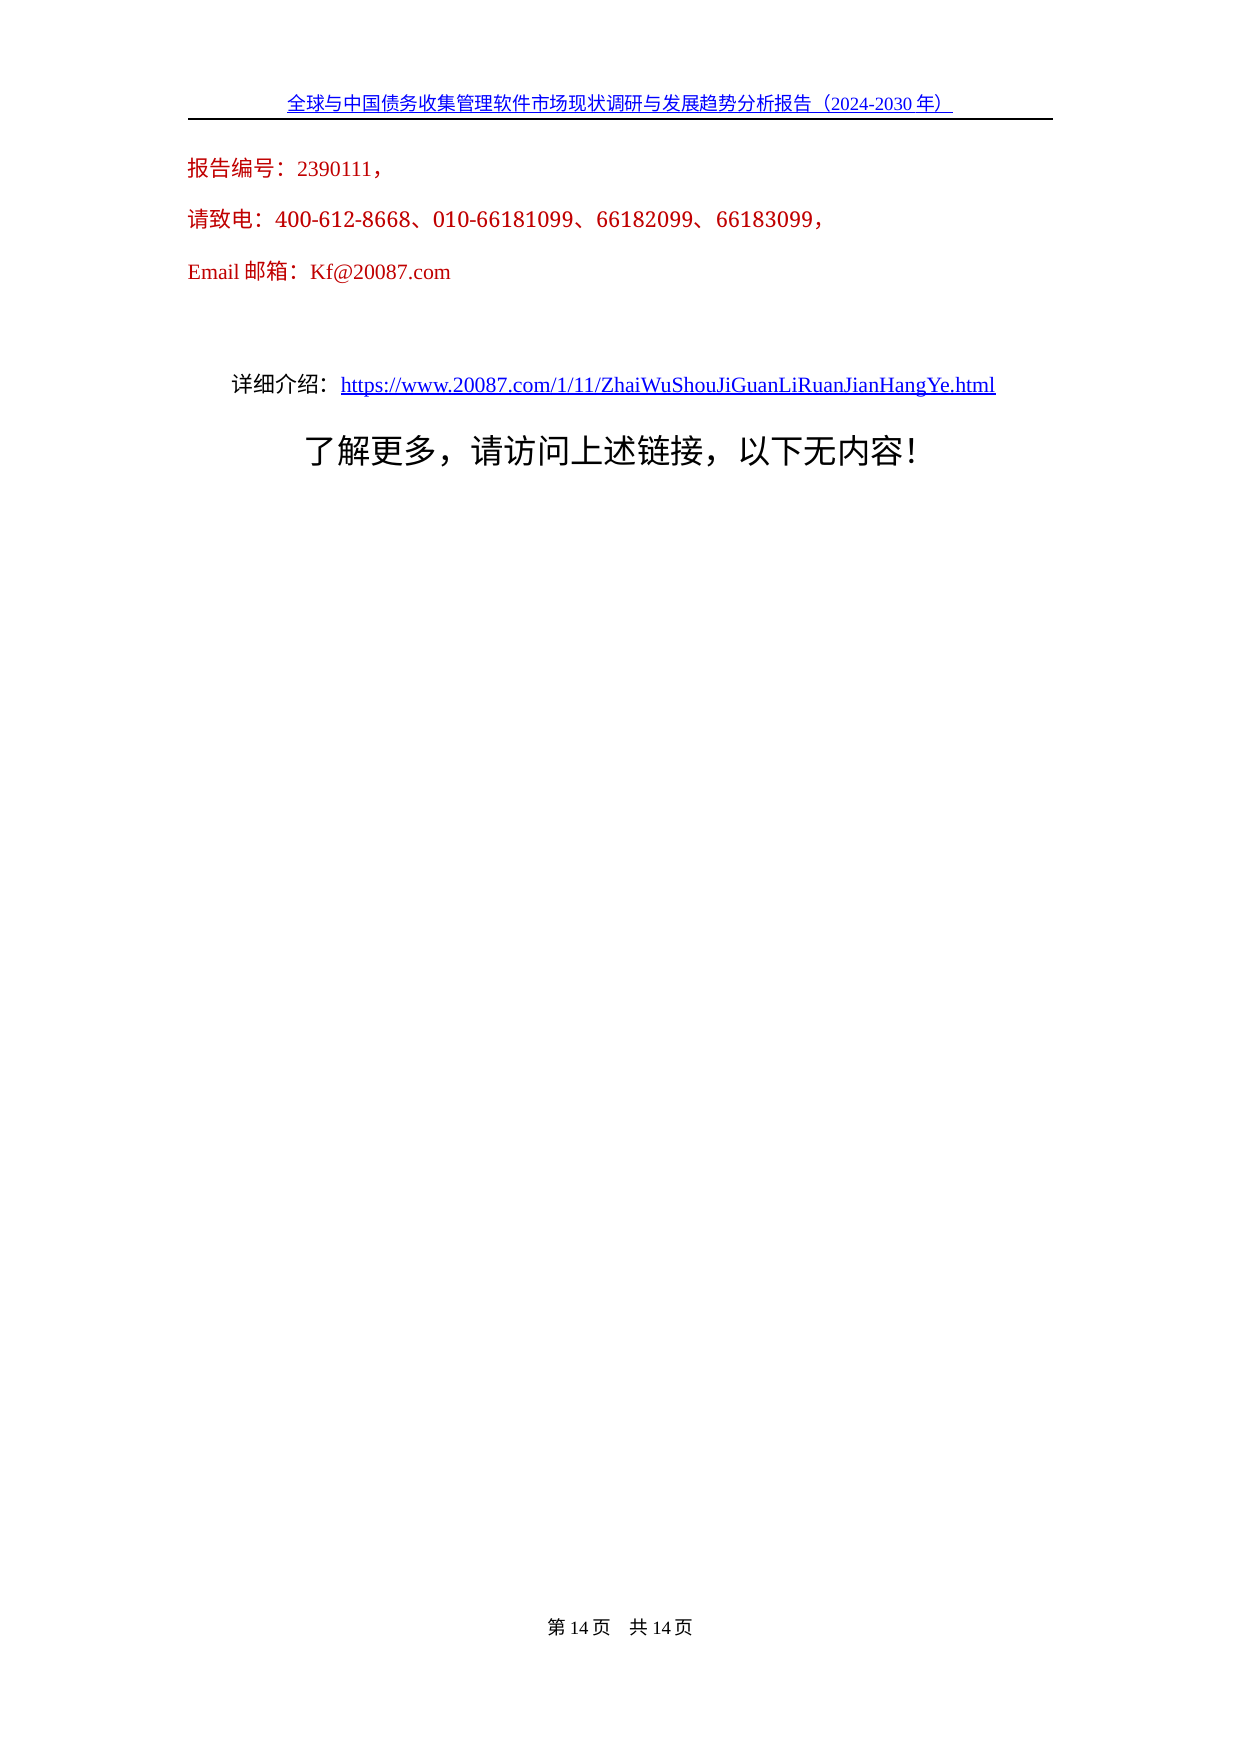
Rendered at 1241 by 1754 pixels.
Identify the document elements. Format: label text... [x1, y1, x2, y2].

text 详细介绍：https://www.20087.com/1/11/ZhaiWuShouJiGuanLiRuanJianHangYe.html [187, 366, 1053, 399]
title 了解更多，请访问上述链接，以下无内容！ [187, 416, 1053, 481]
text 请致电：400-612-8668、010-66181099、66182099、66183099， [187, 202, 1053, 234]
text Email邮箱：Kf@20087.com [187, 253, 1053, 286]
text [187, 150, 1053, 183]
